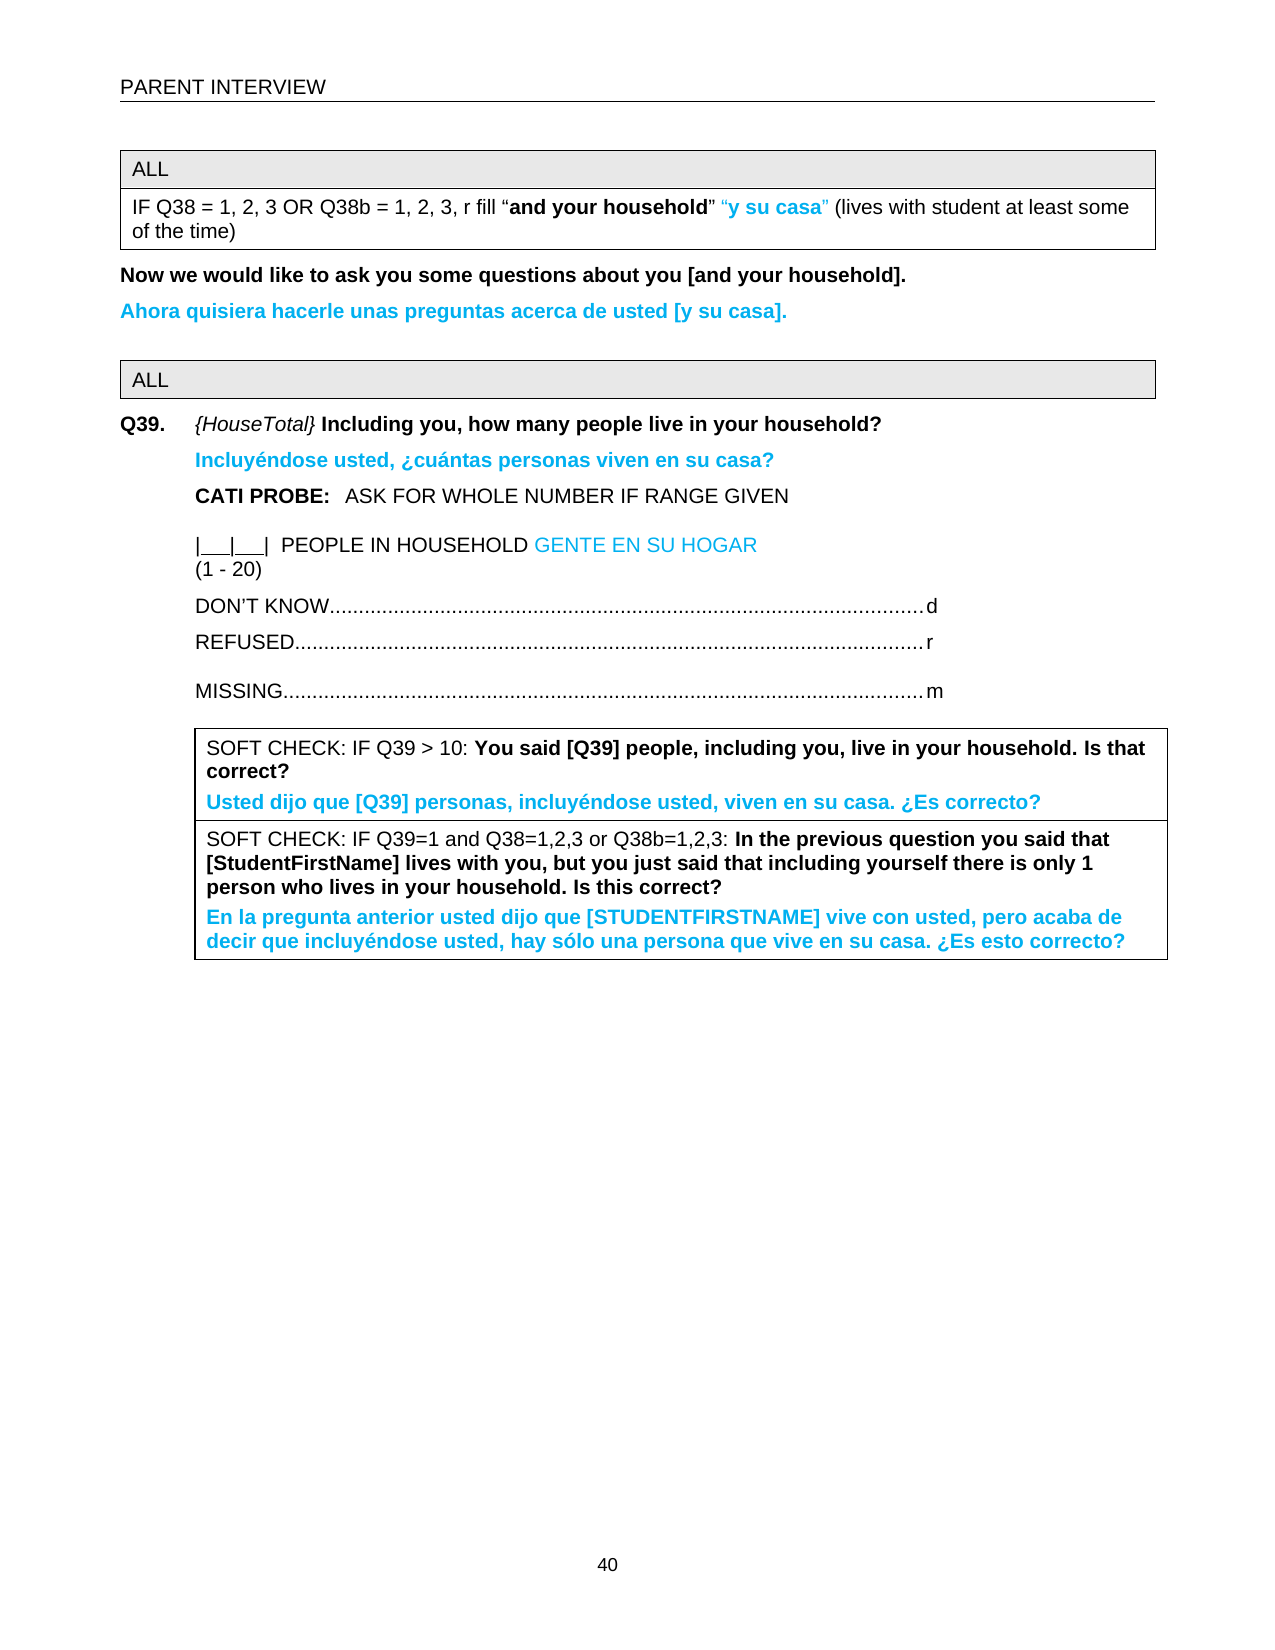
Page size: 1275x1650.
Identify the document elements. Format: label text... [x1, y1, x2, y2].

text (1 - 20) [195, 557, 1155, 581]
table_cell SOFT CHECK: IF Q39=1 and Q38=1,2,3 or Q38b=1,2,3: In the previous question you said that [StudentFirstName] lives with you, but you just said that including yourself there is only 1 person who lives in your household. Is this correct? En la pregunta anterior usted dijo que [STUDENTFIRSTNAME] vive con usted, pero acaba de decir que incluyéndose usted, hay sólo una persona que vive en su casa. ¿Es esto correcto? [196, 821, 1167, 959]
text Ahora quisiera hacerle unas preguntas acerca de usted [y su casa]. [120, 299, 1155, 323]
text CATI PROBE: ASK FOR WHOLE NUMBER IF RANGE GIVEN [120, 484, 1155, 508]
text MISSING m [195, 679, 958, 703]
table_header SOFT CHECK: IF Q39 > 10: You said [Q39] people, including you, live in your household. Is that correct? Usted dijo que [Q39] personas, incluyéndose usted, viven en su casa. ¿Es correcto? [196, 729, 1167, 820]
text DON’T KNOW d [195, 594, 958, 618]
table_header ALL [121, 151, 1155, 187]
table_cell IF Q38 = 1, 2, 3 OR Q38b = 1, 2, 3, r fill “and your household” “y su casa” (lives with student at least some of the time) [121, 189, 1155, 249]
text Q39. {HouseTotal} Including you, how many people live in your household? [120, 411, 1155, 435]
text Now we would like to ask you some questions about you [and your household]. [120, 262, 1155, 286]
text | | | PEOPLE IN HOUSEHOLD gente en su hogar [120, 533, 1155, 557]
text REFUSED r [195, 630, 958, 654]
table_header ALL [121, 361, 1155, 398]
text Incluyéndose usted, ¿cuántas personas viven en su casa? [120, 448, 1155, 472]
